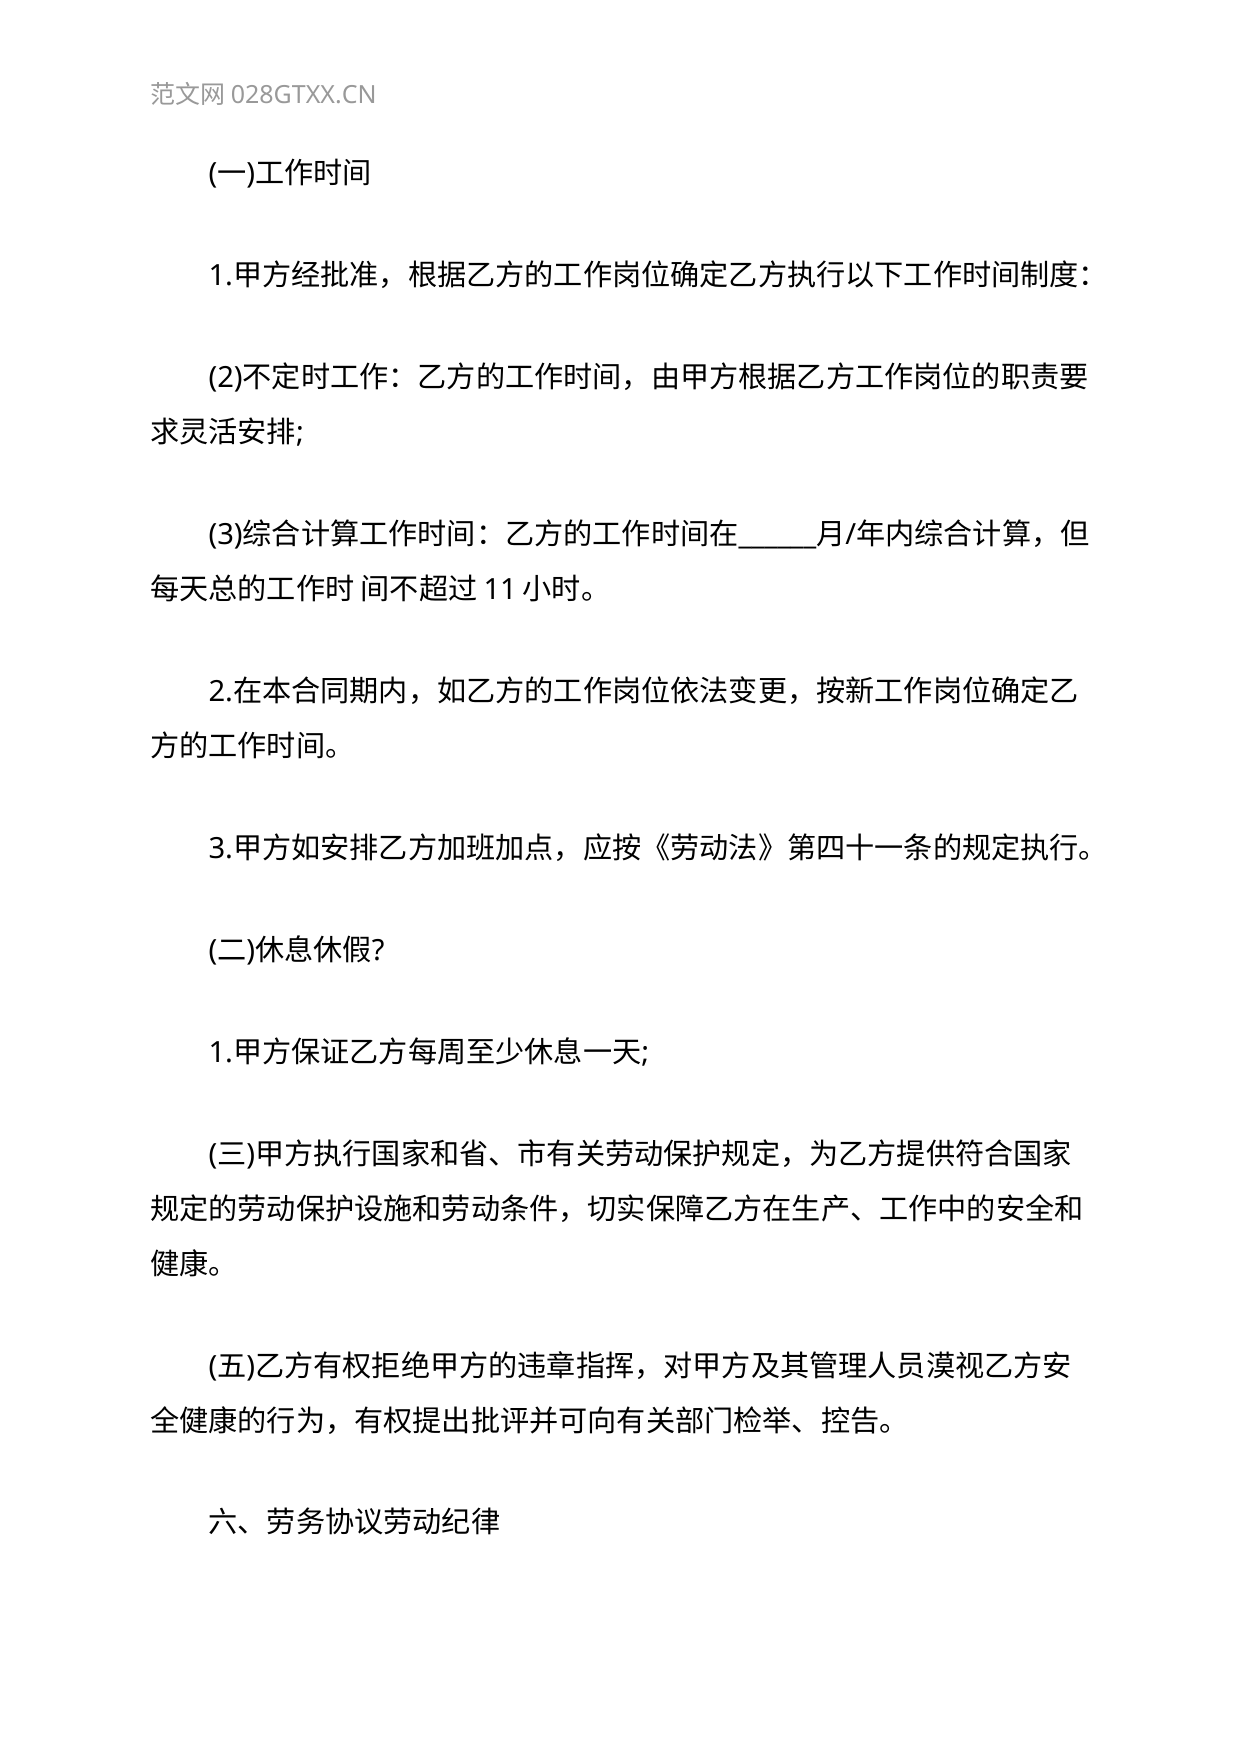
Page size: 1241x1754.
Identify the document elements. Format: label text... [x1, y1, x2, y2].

text (三)甲方执行国家和省、市有关劳动保护规定，为乙方提供符合国家规定的劳动保护设施和劳动条件，切实保障乙方在生产、工作中的安全和健康。 [150, 1131, 1090, 1283]
text 1.甲方保证乙方每周至少休息一天; [150, 1029, 1090, 1071]
text 2.在本合同期内，如乙方的工作岗位依法变更，按新工作岗位确定乙方的工作时间。 [150, 668, 1090, 765]
text 六、劳务协议劳动纪律 [150, 1499, 1090, 1541]
text (五)乙方有权拒绝甲方的违章指挥，对甲方及其管理人员漠视乙方安全健康的行为，有权提出批评并可向有关部门检举、控告。 [150, 1342, 1090, 1439]
text (2)不定时工作：乙方的工作时间，由甲方根据乙方工作岗位的职责要求灵活安排; [150, 354, 1090, 451]
text (二)休息休假? [150, 927, 1090, 969]
text (3)综合计算工作时间：乙方的工作时间在______月/年内综合计算，但每天总的工作时 间不超过11小时。 [150, 511, 1090, 608]
text 3.甲方如安排乙方加班加点，应按《劳动法》第四十一条的规定执行。 [150, 825, 1090, 867]
text (一)工作时间 [150, 150, 1090, 192]
text 1.甲方经批准，根据乙方的工作岗位确定乙方执行以下工作时间制度： [150, 252, 1090, 294]
